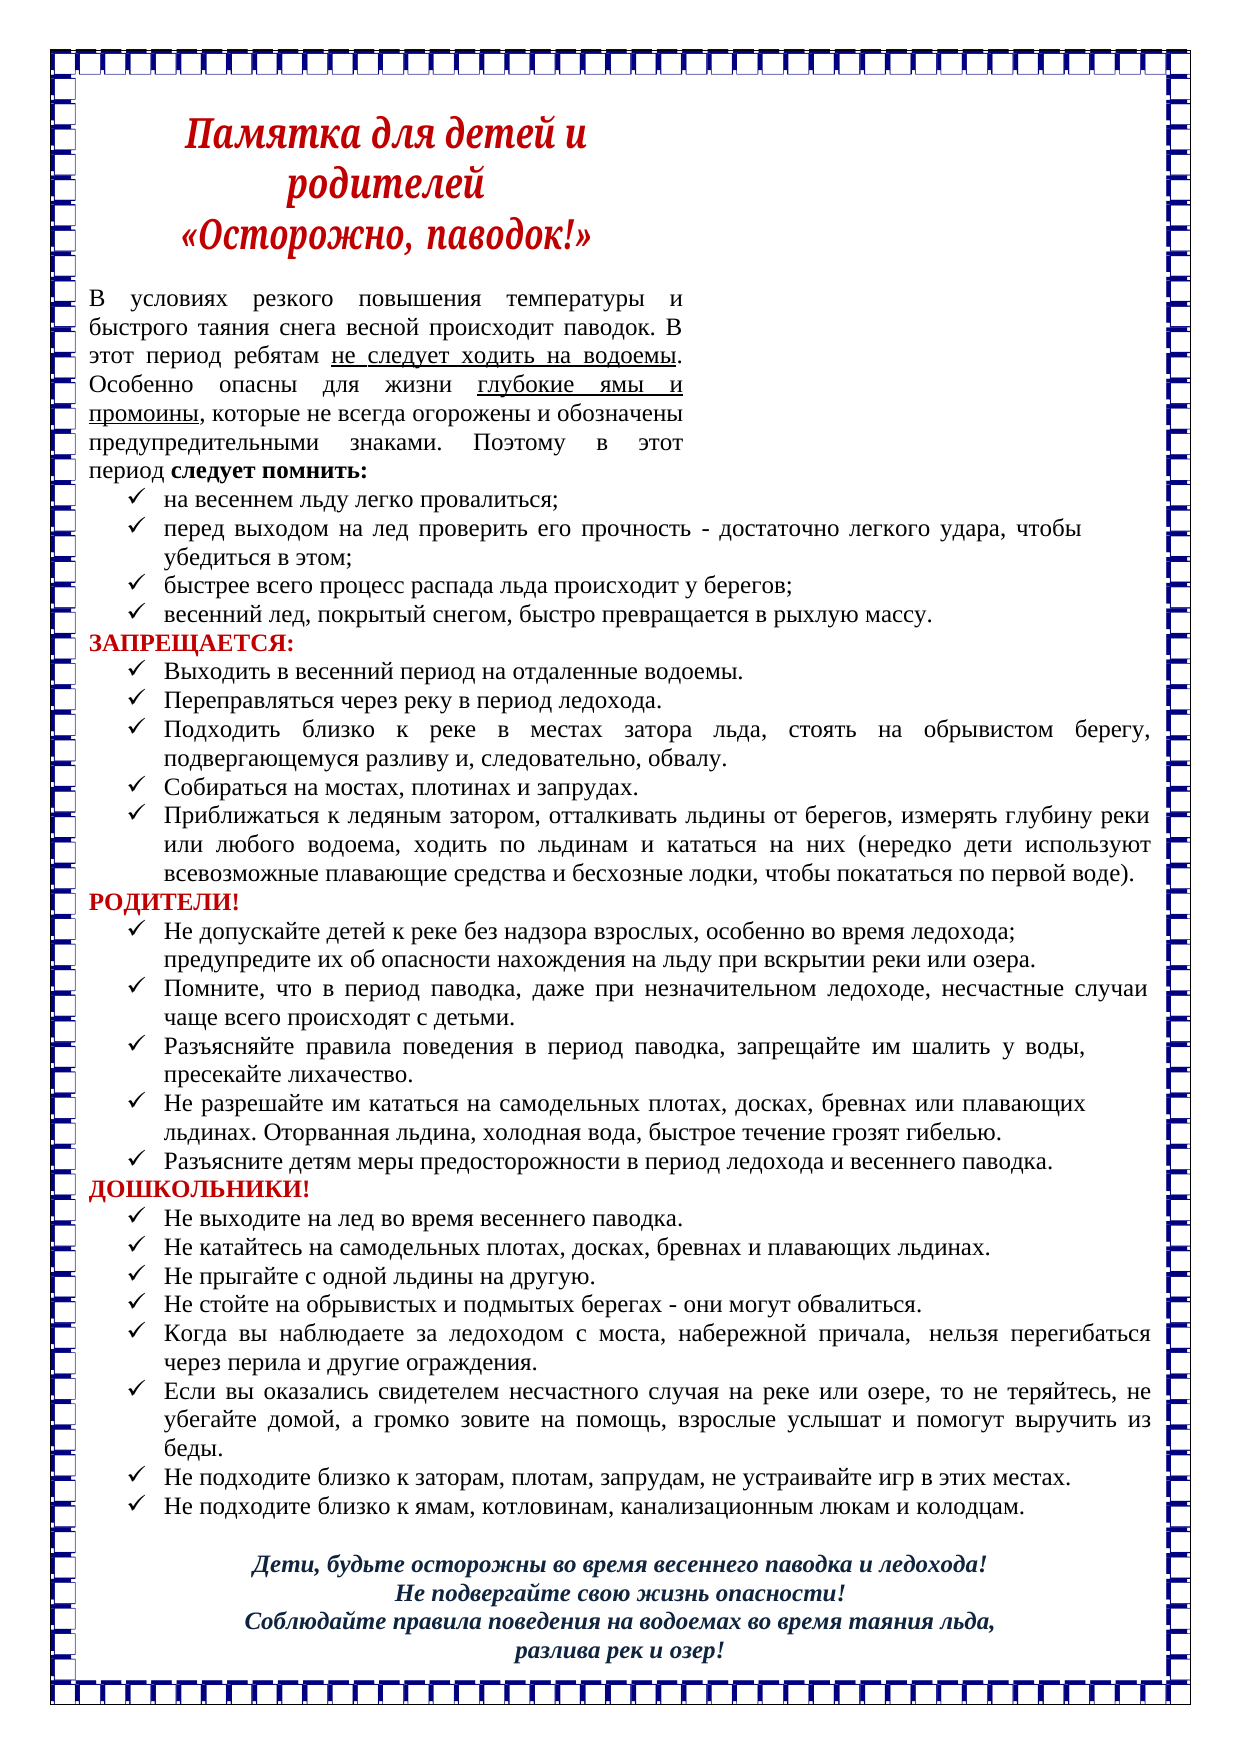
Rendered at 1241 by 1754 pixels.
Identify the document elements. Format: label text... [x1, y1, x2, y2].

list Не допускайте детей к реке без надзора взрослых, особенно во время ледохода; предупредите их об опасности нахождения на льду при вскрытии реки или озера. [126, 916, 1152, 973]
text Соблюдайте правила поведения на водоемах во время таяния льда, разлива рек и озер! [244, 1606, 996, 1664]
list весенний лед, покрытый снегом, быстро превращается в рыхлую массу. [126, 599, 1163, 628]
list Не подходите близко к ямам, котловинам, канализационным люкам и колодцам. [126, 1491, 1163, 1519]
list Приближаться к ледяным затором, отталкивать льдины от берегов, измерять глубину реки или любого водоема, ходить по льдинам и кататься на них (нередко дети используют всевозможные плавающие средства и бесхозные лодки, чтобы покататься по первой воде). [126, 801, 1151, 887]
list Не катайтесь на самодельных плотах, досках, бревнах и плавающих льдинах. [126, 1232, 1163, 1261]
text Дети, будьте осторожны во время весеннего паводка и ледохода! [123, 1549, 1117, 1578]
list на весеннем льду легко провалиться; [126, 484, 1163, 513]
list Выходить в весенний период на отдаленные водоемы. [126, 657, 1163, 686]
list Когда вы наблюдаете за ледоходом с моста, набережной причала, нельзя перегибаться через перила и другие ограждения. [126, 1318, 1151, 1376]
list Не стойте на обрывистых и подмытых берегах - они могут обвалиться. [126, 1289, 1163, 1318]
list Помните, что в период паводка, даже при незначительном ледоходе, несчастные случаи чаще всего происходят с детьми. [126, 973, 1151, 1031]
list Собираться на мостах, плотинах и запрудах. [126, 772, 1163, 801]
text В условиях резкого повышения температуры и быстрого таяния снега весной происходит паводок. В этот период ребятам не следует ходить на водоемы. Особенно опасны для жизни глубокие ямы и промоины, которые не всегда огорожены и обозначены предупредительными знаками. Поэтому в этот период следует помнить: [89, 283, 683, 484]
list Разъясняйте правила поведения в период паводка, запрещайте им шалить у воды, пресекайте лихачество. [126, 1031, 1151, 1088]
subtitle РОДИТЕЛИ! [89, 887, 1163, 916]
list Не выходите на лед во время весеннего паводка. [126, 1203, 1163, 1232]
list Разъясните детям меры предосторожности в период ледохода и весеннего паводка. [126, 1146, 1163, 1174]
list перед выходом на лед проверить его прочность - достаточно легкого удара, чтобы убедиться в этом; [126, 513, 1152, 570]
list Подходить близко к реке в местах затора льда, стоять на обрывистом берегу, подвергающемуся разливу и, следовательно, обвалу. [126, 714, 1151, 772]
list Если вы оказались свидетелем несчастного случая на реке или озере, то не теряйтесь, не убегайте домой, а громко зовите на помощь, взрослые услышат и помогут выручить из беды. [126, 1376, 1152, 1462]
list Не подходите близко к заторам, плотам, запрудам, не устраивайте игр в этих местах. [126, 1462, 1163, 1491]
subtitle ЗАПРЕЩАЕТСЯ: [89, 628, 1163, 657]
list быстрее всего процесс распада льда происходит у берегов; [126, 570, 1163, 599]
subtitle ДОШКОЛЬНИКИ! [89, 1175, 1163, 1203]
text «Осторожно, паводок!» [126, 208, 646, 260]
list Не прыгайте с одной льдины на другую. [126, 1261, 1163, 1289]
picture [51, 51, 1190, 1704]
list Не разрешайте им кататься на самодельных плотах, досках, бревнах или плавающих льдинах. Оторванная льдина, холодная вода, быстрое течение грозят гибелью. [126, 1088, 1151, 1146]
list Переправляться через реку в период ледохода. [126, 686, 1163, 714]
text Не подвергайте свою жизнь опасности! [124, 1578, 1117, 1606]
text Памятка для детей и родителей [126, 108, 646, 208]
